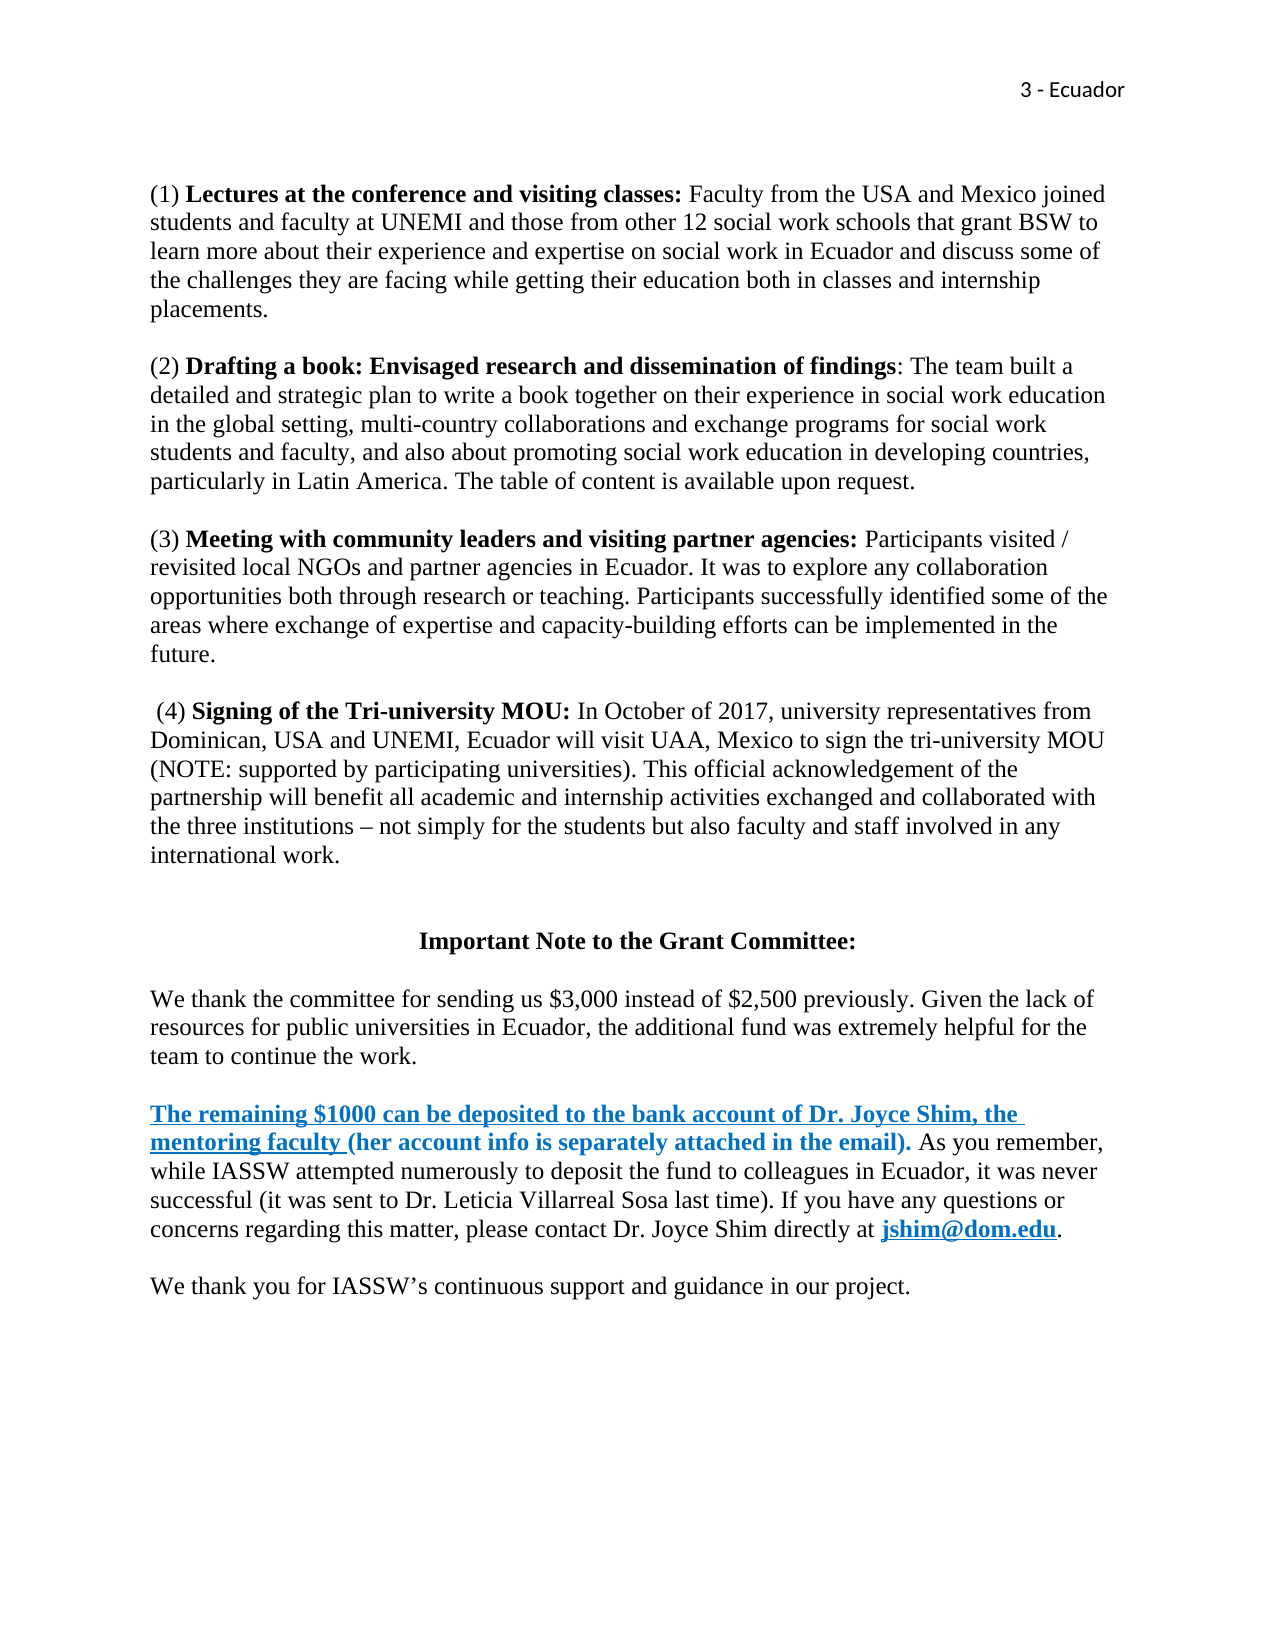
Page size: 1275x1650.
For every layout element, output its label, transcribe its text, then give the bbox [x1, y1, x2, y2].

text We thank you for IASSW’s continuous support and guidance in our project. [150, 1271, 1125, 1300]
text (3) Meeting with community leaders and visiting partner agencies: Participants visited / revisited local NGOs and partner agencies in Ecuador. It was to explore any collaboration opportunities both through research or teaching. Participants successfully identified some of the areas where exchange of expertise and capacity-building efforts can be implemented in the future. [150, 524, 1125, 667]
text We thank the committee for sending us $3,000 instead of $2,500 previously. Given the lack of resources for public universities in Ecuador, the additional fund was extremely helpful for the team to continue the work. [150, 984, 1125, 1070]
text (4) Signing of the Tri-university MOU: In October of 2017, university representatives from Dominican, USA and UNEMI, Ecuador will visit UAA, Mexico to sign the tri-university MOU (NOTE: supported by participating universities). This official acknowledgement of the partnership will benefit all academic and internship activities exchanged and collaborated with the three institutions – not simply for the students but also faculty and staff involved in any international work. [150, 696, 1125, 869]
text (2) Drafting a book: Envisaged research and dissemination of findings: The team built a detailed and strategic plan to write a book together on their experience in social work education in the global setting, multi-country collaborations and exchange programs for social work students and faculty, and also about promoting social work education in developing countries, particularly in Latin America. The table of content is available upon request. [150, 351, 1125, 495]
text (1) Lectures at the conference and visiting classes: Faculty from the USA and Mexico joined students and faculty at UNEMI and those from other 12 social work schools that grant BSW to learn more about their experience and expertise on social work in Ecuador and discuss some of the challenges they are facing while getting their education both in classes and internship placements. [150, 179, 1125, 322]
text The remaining $1000 can be deposited to the bank account of Dr. Joyce Shim, the mentoring faculty (her account info is separately attached in the email). As you remember, while IASSW attempted numerously to deposit the fund to colleagues in Ecuador, it was never successful (it was sent to Dr. Leticia Villarreal Sosa last time). If you have any questions or concerns regarding this matter, please contact Dr. Joyce Shim directly at jshim@dom.edu. [150, 1099, 1125, 1242]
text Important Note to the Grant Committee: [150, 926, 1125, 955]
